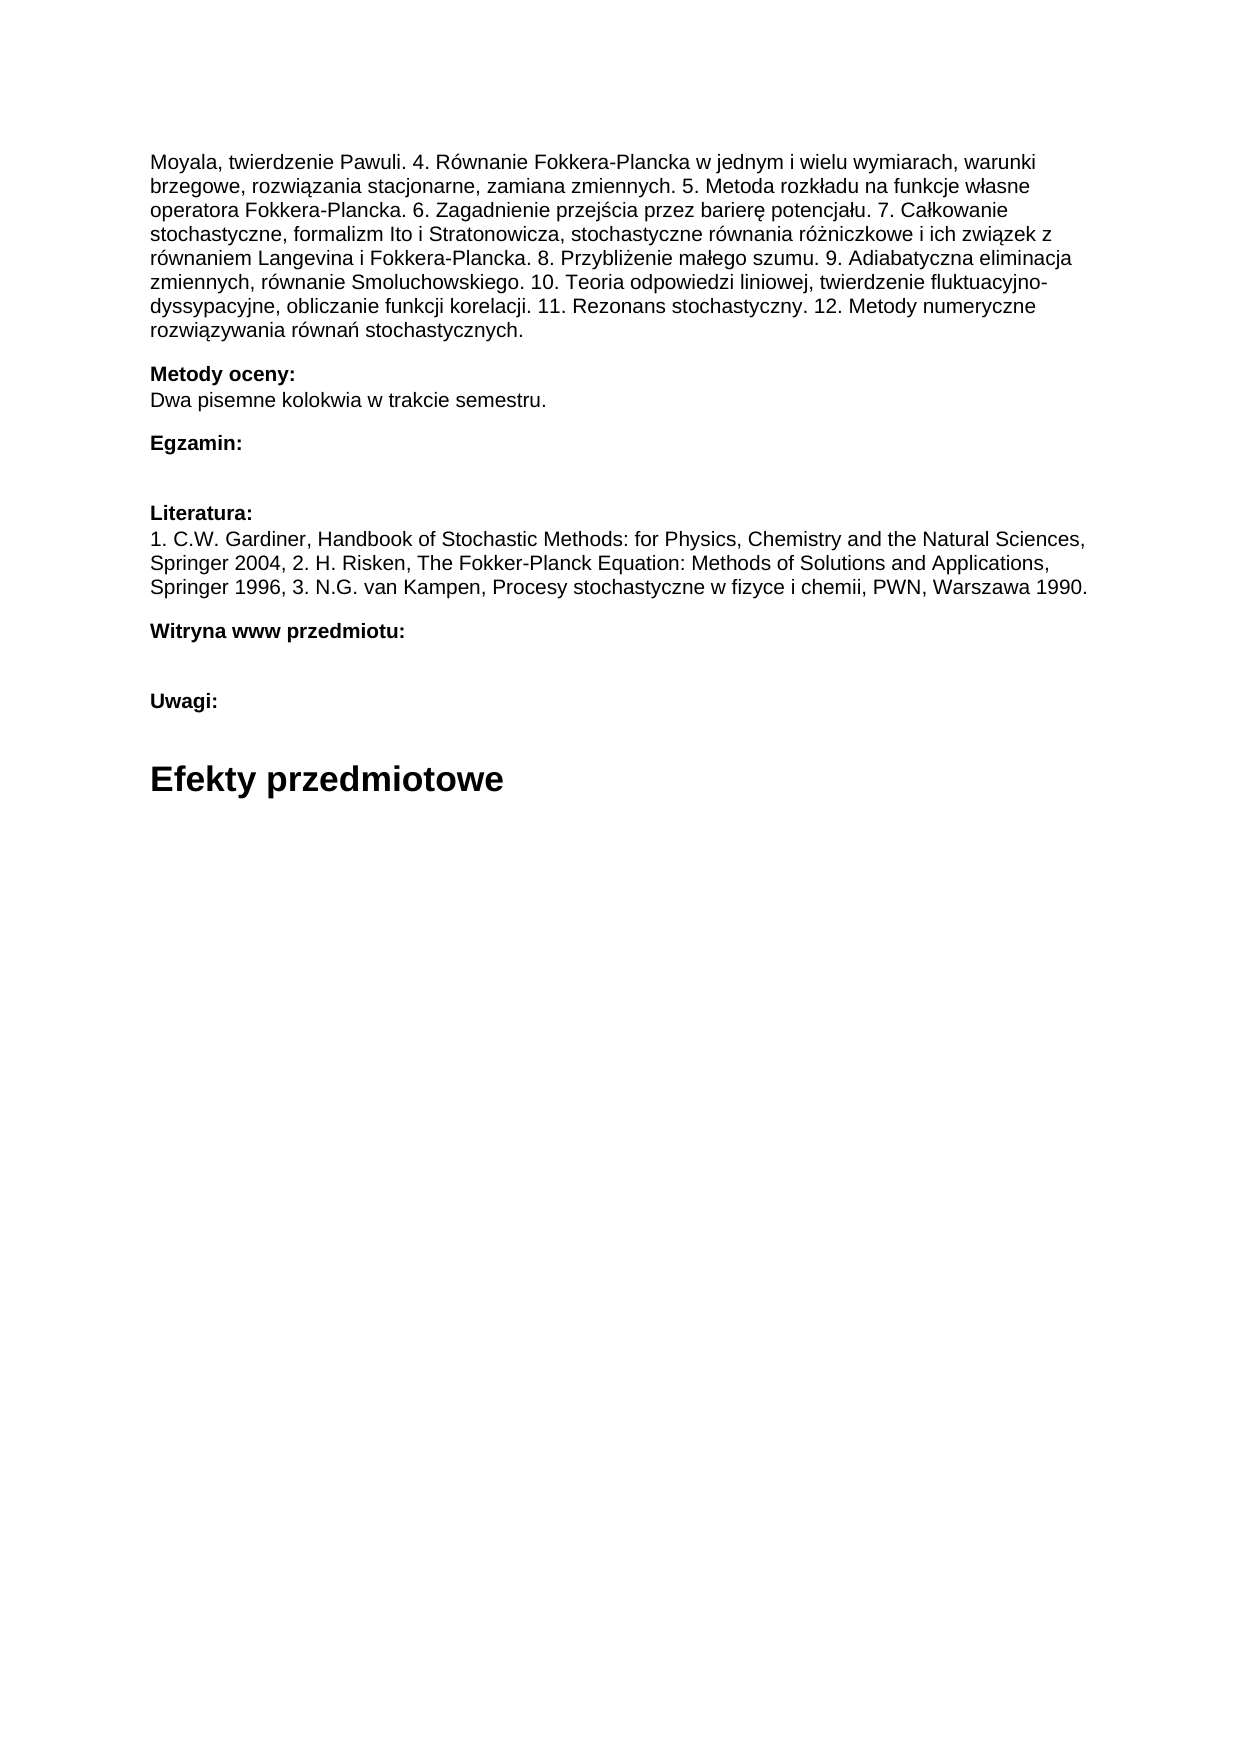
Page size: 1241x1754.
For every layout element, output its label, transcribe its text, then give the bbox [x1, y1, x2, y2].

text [150, 150, 1090, 342]
text Witryna www przedmiotu: [150, 619, 1090, 643]
text Egzamin: [150, 431, 1090, 455]
text Metody oceny: [150, 361, 1090, 385]
text 1. C.W. Gardiner, Handbook of Stochastic Methods: for Physics, Chemistry and the Natural Sciences, Springer 2004, 2. H. Risken, The Fokker-Planck Equation: Methods of Solutions and Applications, Springer 1996, 3. N.G. van Kampen, Procesy stochastyczne w fizyce i chemii, PWN, Warszawa 1990. [150, 527, 1090, 599]
text Literatura: [150, 501, 1090, 525]
subtitle Efekty przedmiotowe [150, 758, 1090, 799]
text Uwagi: [150, 688, 1090, 712]
text Dwa pisemne kolokwia w trakcie semestru. [150, 387, 1090, 411]
